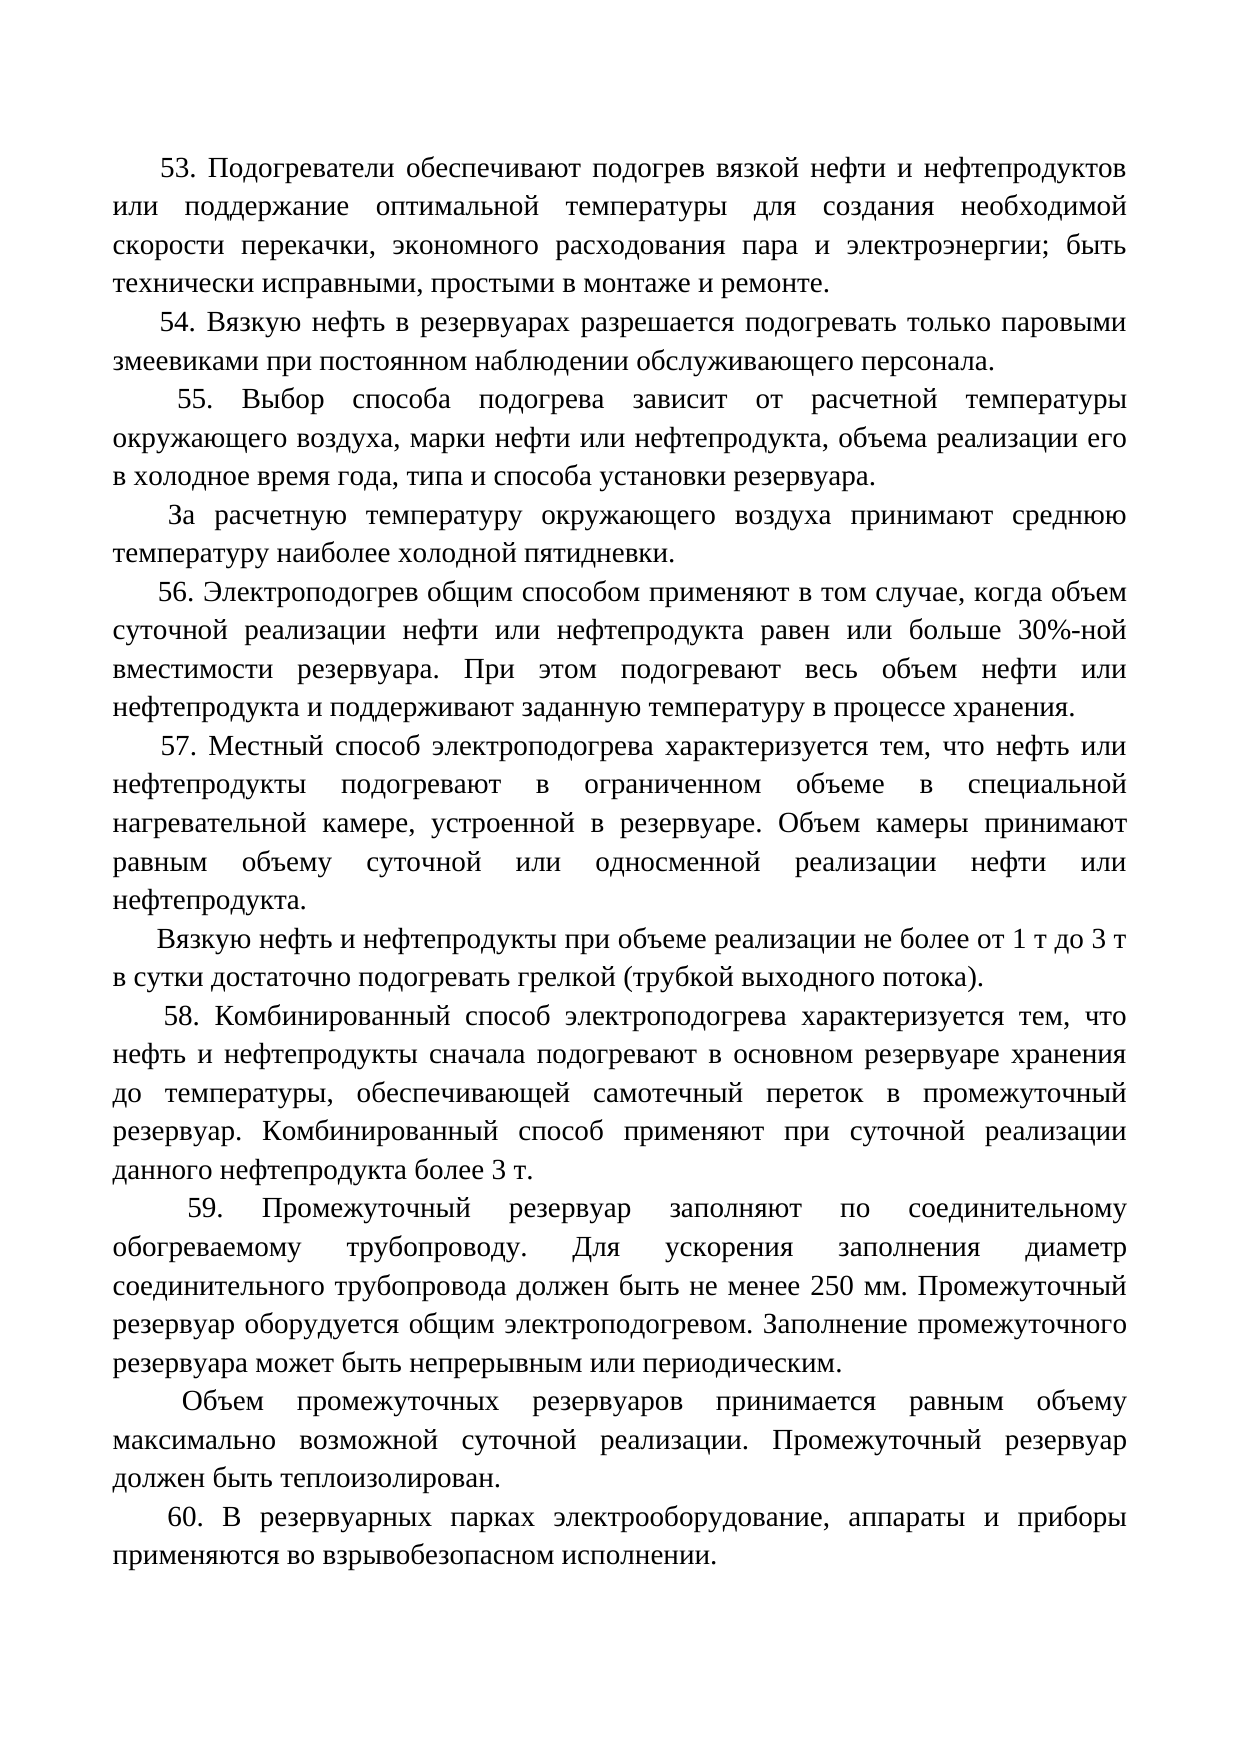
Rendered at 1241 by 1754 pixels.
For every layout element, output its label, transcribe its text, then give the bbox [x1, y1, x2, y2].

text 60. В резервуарных парках электрооборудование, аппараты и приборы применяются во взрывобезопасном исполнении. [112, 1499, 1128, 1571]
text 53. Подогреватели обеспечивают подогрев вязкой нефти и нефтепродуктов или поддержание оптимальной температуры для создания необходимой скорости перекачки, экономного расходования пара и электроэнергии; быть технически исправными, простыми в монтаже и ремонте. [112, 150, 1128, 299]
text 58. Комбинированный способ электроподогрева характеризуется тем, что нефть и нефтепродукты сначала подогревают в основном резервуаре хранения до температуры, обеспечивающей самотечный переток в промежуточный резервуар. Комбинированный способ применяют при суточной реализации данного нефтепродукта более 3 т. [112, 998, 1128, 1186]
text 57. Местный способ электроподогрева характеризуется тем, что нефть или нефтепродукты подогревают в ограниченном объеме в специальной нагревательной камере, устроенной в резервуаре. Объем камеры принимают равным объему суточной или односменной реализации нефти или нефтепродукта. [112, 728, 1128, 916]
text 54. Вязкую нефть в резервуарах разрешается подогревать только паровыми змеевиками при постоянном наблюдении обслуживающего персонала. [112, 304, 1128, 376]
text За расчетную температуру окружающего воздуха принимают среднюю температуру наиболее холодной пятидневки. [112, 497, 1128, 569]
text Объем промежуточных резервуаров принимается равным объему максимально возможной суточной реализации. Промежуточный резервуар должен быть теплоизолирован. [112, 1383, 1128, 1494]
text 55. Выбор способа подогрева зависит от расчетной температуры окружающего воздуха, марки нефти или нефтепродукта, объема реализации его в холодное время года, типа и способа установки резервуара. [112, 381, 1128, 492]
text 59. Промежуточный резервуар заполняют по соединительному обогреваемому трубопроводу. Для ускорения заполнения диаметр соединительного трубопровода должен быть не менее 250 мм. Промежуточный резервуар оборудуется общим электроподогревом. Заполнение промежуточного резервуара может быть непрерывным или периодическим. [112, 1191, 1128, 1378]
text Вязкую нефть и нефтепродукты при объеме реализации не более от 1 т до 3 т в сутки достаточно подогревать грелкой (трубкой выходного потока). [112, 921, 1128, 993]
text 56. Электроподогрев общим способом применяют в том случае, когда объем суточной реализации нефти или нефтепродукта равен или больше 30%-ной вместимости резервуара. При этом подогревают весь объем нефти или нефтепродукта и поддерживают заданную температуру в процессе хранения. [112, 574, 1128, 723]
